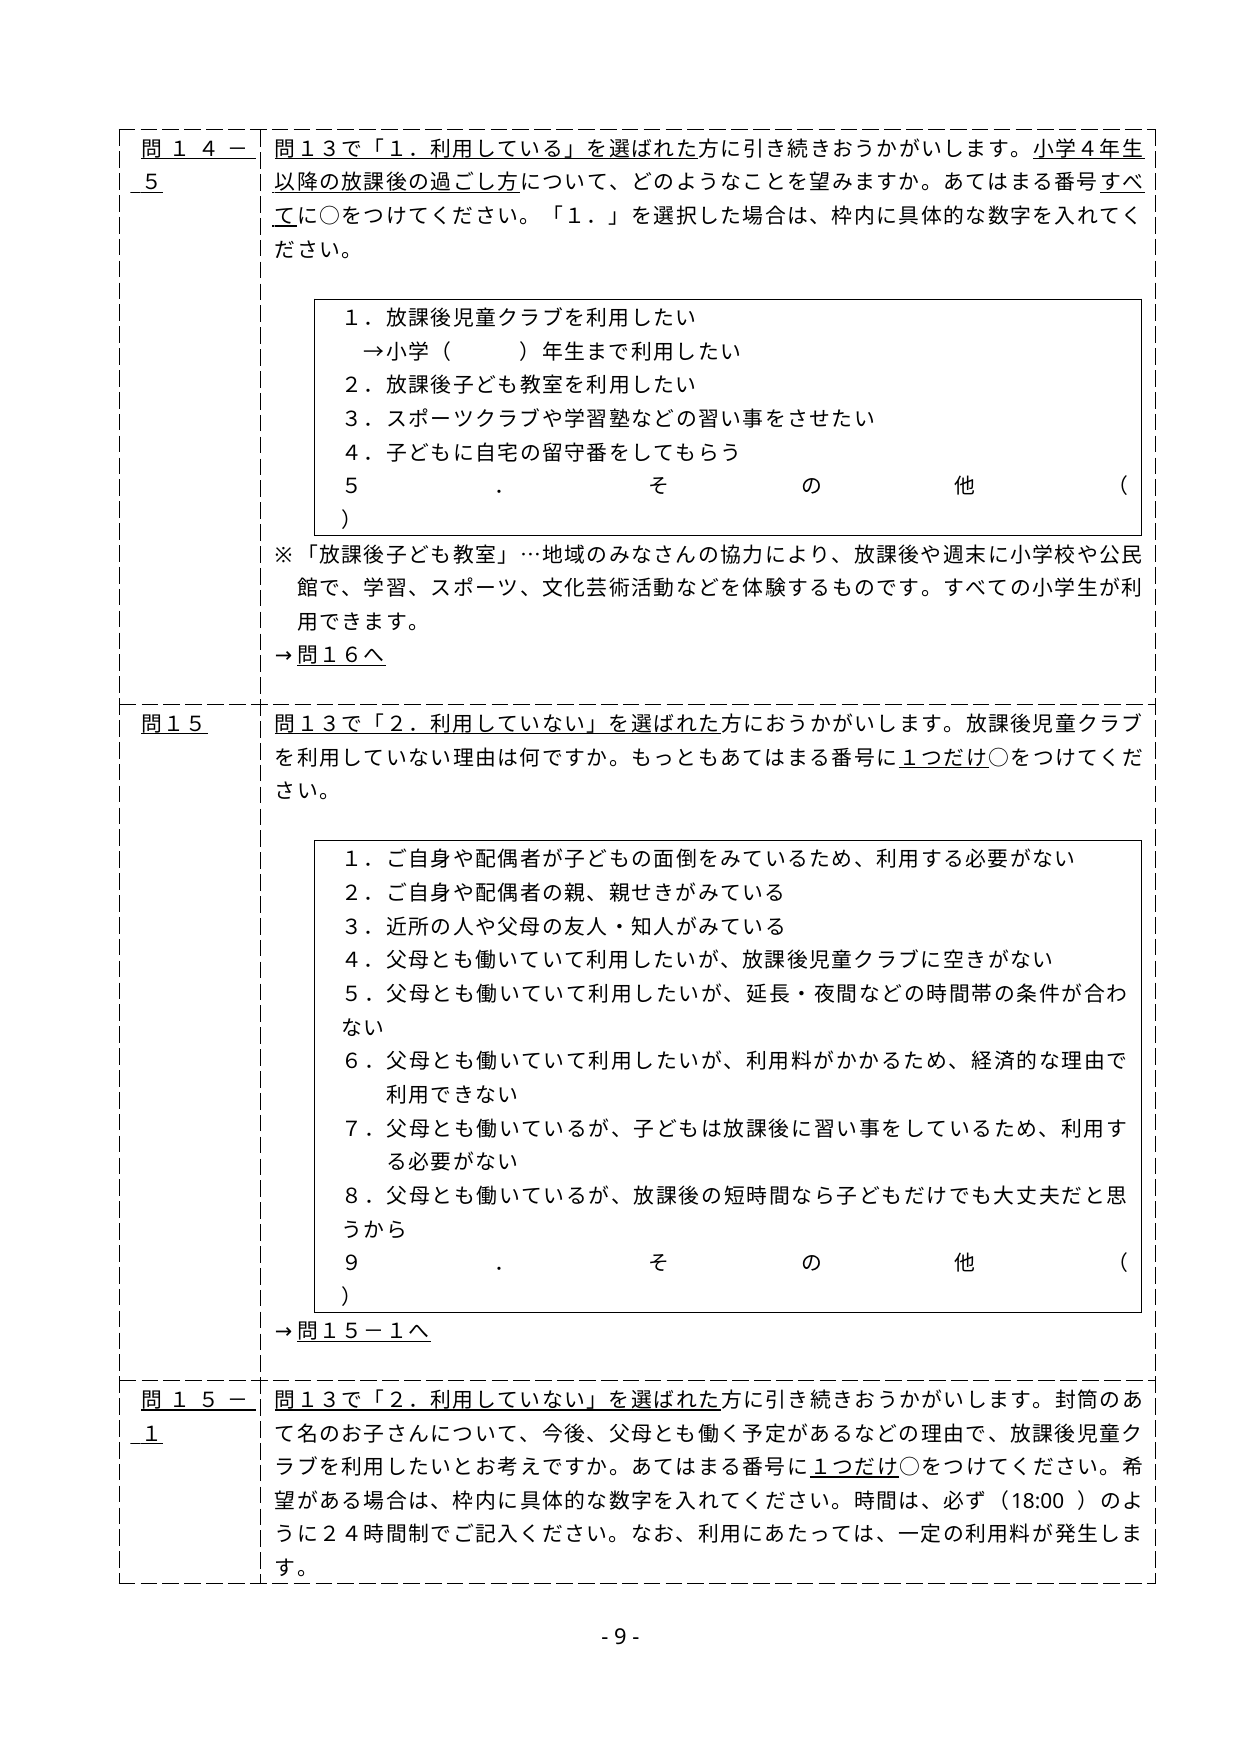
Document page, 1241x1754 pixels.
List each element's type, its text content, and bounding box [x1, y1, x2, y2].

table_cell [261, 1380, 1156, 1583]
table_cell 問１３で「２．利用していない」を選ばれた方におうかがいします。放課後児童クラブを利用していない理由は何ですか。もっともあてはまる番号に１つだけ○をつけてください。 →問１５－１へ [261, 704, 1156, 1380]
table_cell 問１５ [119, 704, 261, 1380]
table_cell 問１５－１ [119, 1380, 261, 1583]
table_cell 問１４－５ [119, 129, 261, 704]
table_cell 問１３で「１．利用している」を選ばれた方に引き続きおうかがいします。小学４年生以降の放課後の過ごし方について、どのようなことを望みますか。あてはまる番号すべてに○をつけてください。「１．」を選択した場合は、枠内に具体的な数字を入れてください。 ※「放課後子ども教室」…地域のみなさんの協力により、放課後や週末に小学校や公民館で、学習、スポーツ、文化芸術活動などを体験するものです。すべての小学生が利用できます。 →問１６へ [261, 129, 1156, 704]
